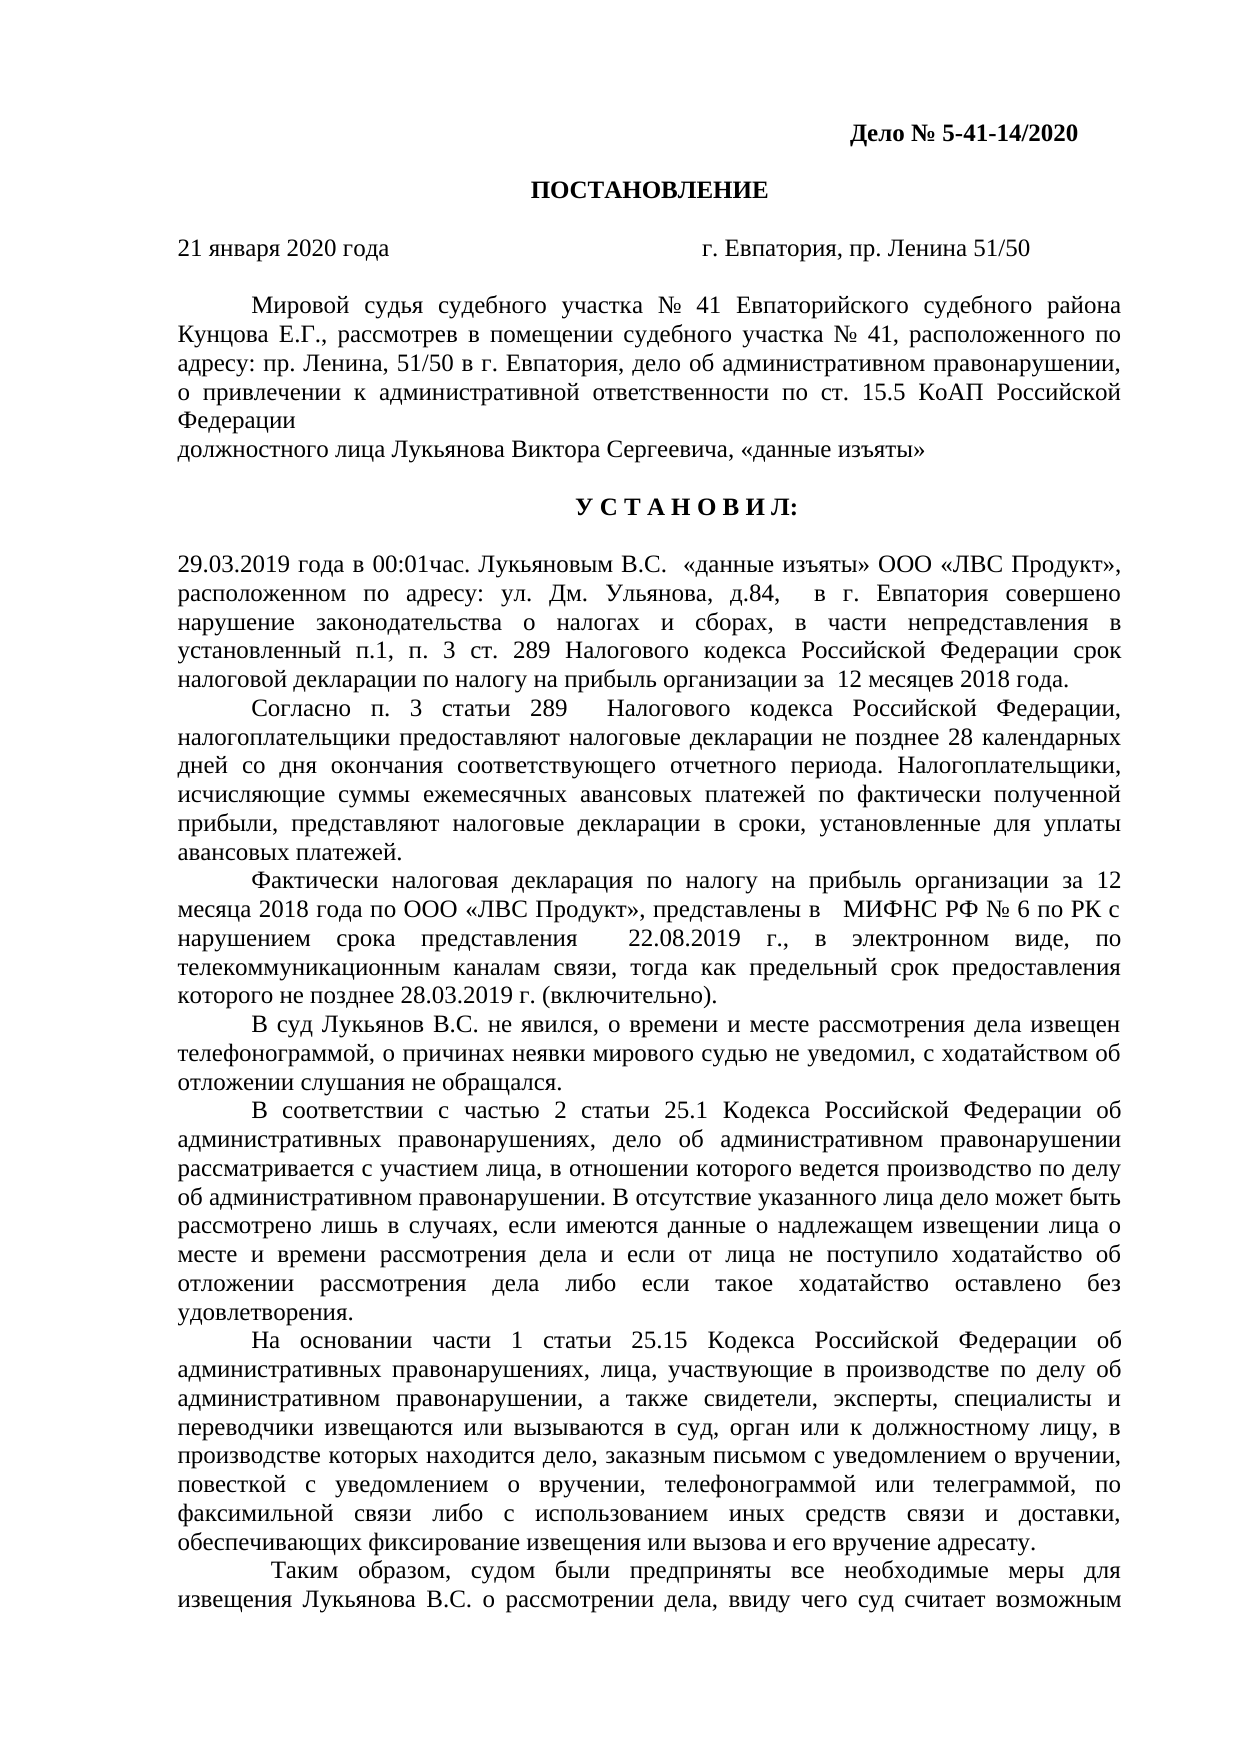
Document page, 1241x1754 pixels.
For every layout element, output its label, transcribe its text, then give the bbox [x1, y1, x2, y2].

text У С Т А Н О В И Л: [177, 492, 1122, 521]
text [177, 1556, 1122, 1613]
text В соответствии с частью 2 статьи 25.1 Кодекса Российской Федерации об административных правонарушениях, дело об административном правонарушении рассматривается с участием лица, в отношении которого ведется производство по делу об административном правонарушении. В отсутствие указанного лица дело может быть рассмотрено лишь в случаях, если имеются данные о надлежащем извещении лица о месте и времени рассмотрения дела и если от лица не поступило ходатайство об отложении рассмотрения дела либо если такое ходатайство оставлено без удовлетворения. [177, 1096, 1122, 1326]
text Согласно п. 3 статьи 289 Налогового кодекса Российской Федерации, налогоплательщики предоставляют налоговые декларации не позднее 28 календарных дней со дня окончания соответствующего отчетного периода. Налогоплательщики, исчисляющие суммы ежемесячных авансовых платежей по фактически полученной прибыли, представляют налоговые декларации в сроки, установленные для уплаты авансовых платежей. [177, 693, 1122, 866]
text ПОСТАНОВЛЕНИЕ [177, 176, 1122, 204]
text Мировой судья судебного участка № 41 Евпаторийского судебного района Кунцова Е.Г., рассмотрев в помещении судебного участка № 41, расположенного по адресу: пр. Ленина, 51/50 в г. Евпатория, дело об административном правонарушении, о привлечении к административной ответственности по ст. 15.5 КоАП Российской Федерации [177, 291, 1122, 434]
text Дело № 5-41-14/2020 [177, 118, 1122, 147]
text 29.03.2019 года в 00:01час. Лукьяновым В.С. «данные изъяты» ООО «ЛВС Продукт», расположенном по адресу: ул. Дм. Ульянова, д.84, в г. Евпатория совершено нарушение законодательства о налогах и сборах, в части непредставления в установленный п.1, п. 3 ст. 289 Налогового кодекса Российской Федерации срок налоговой декларации по налогу на прибыль организации за 12 месяцев 2018 года. [177, 549, 1122, 693]
text должностного лица Лукьянова Виктора Сергеевича, «данные изъяты» [177, 434, 1122, 463]
text Фактически налоговая декларация по налогу на прибыль организации за 12 месяца 2018 года по ООО «ЛВС Продукт», представлены в МИФНС РФ № 6 по РК с нарушением срока представления 22.08.2019 г., в электронном виде, по телекоммуникационным каналам связи, тогда как предельный срок предоставления которого не позднее 28.03.2019 г. (включительно). [177, 866, 1122, 1009]
text На основании части 1 статьи 25.15 Кодекса Российской Федерации об административных правонарушениях, лица, участвующие в производстве по делу об административном правонарушении, а также свидетели, эксперты, специалисты и переводчики извещаются или вызываются в суд, орган или к должностному лицу, в производстве которых находится дело, заказным письмом с уведомлением о вручении, повесткой с уведомлением о вручении, телефонограммой или телеграммой, по факсимильной связи либо с использованием иных средств связи и доставки, обеспечивающих фиксирование извещения или вызова и его вручение адресату. [177, 1326, 1122, 1556]
text 21 января 2020 года г. Евпатория, пр. Ленина 51/50 [177, 233, 1122, 262]
text В суд Лукьянов В.С. не явился, о времени и месте рассмотрения дела извещен телефонограммой, о причинах неявки мирового судью не уведомил, с ходатайством об отложении слушания не обращался. [177, 1009, 1122, 1096]
